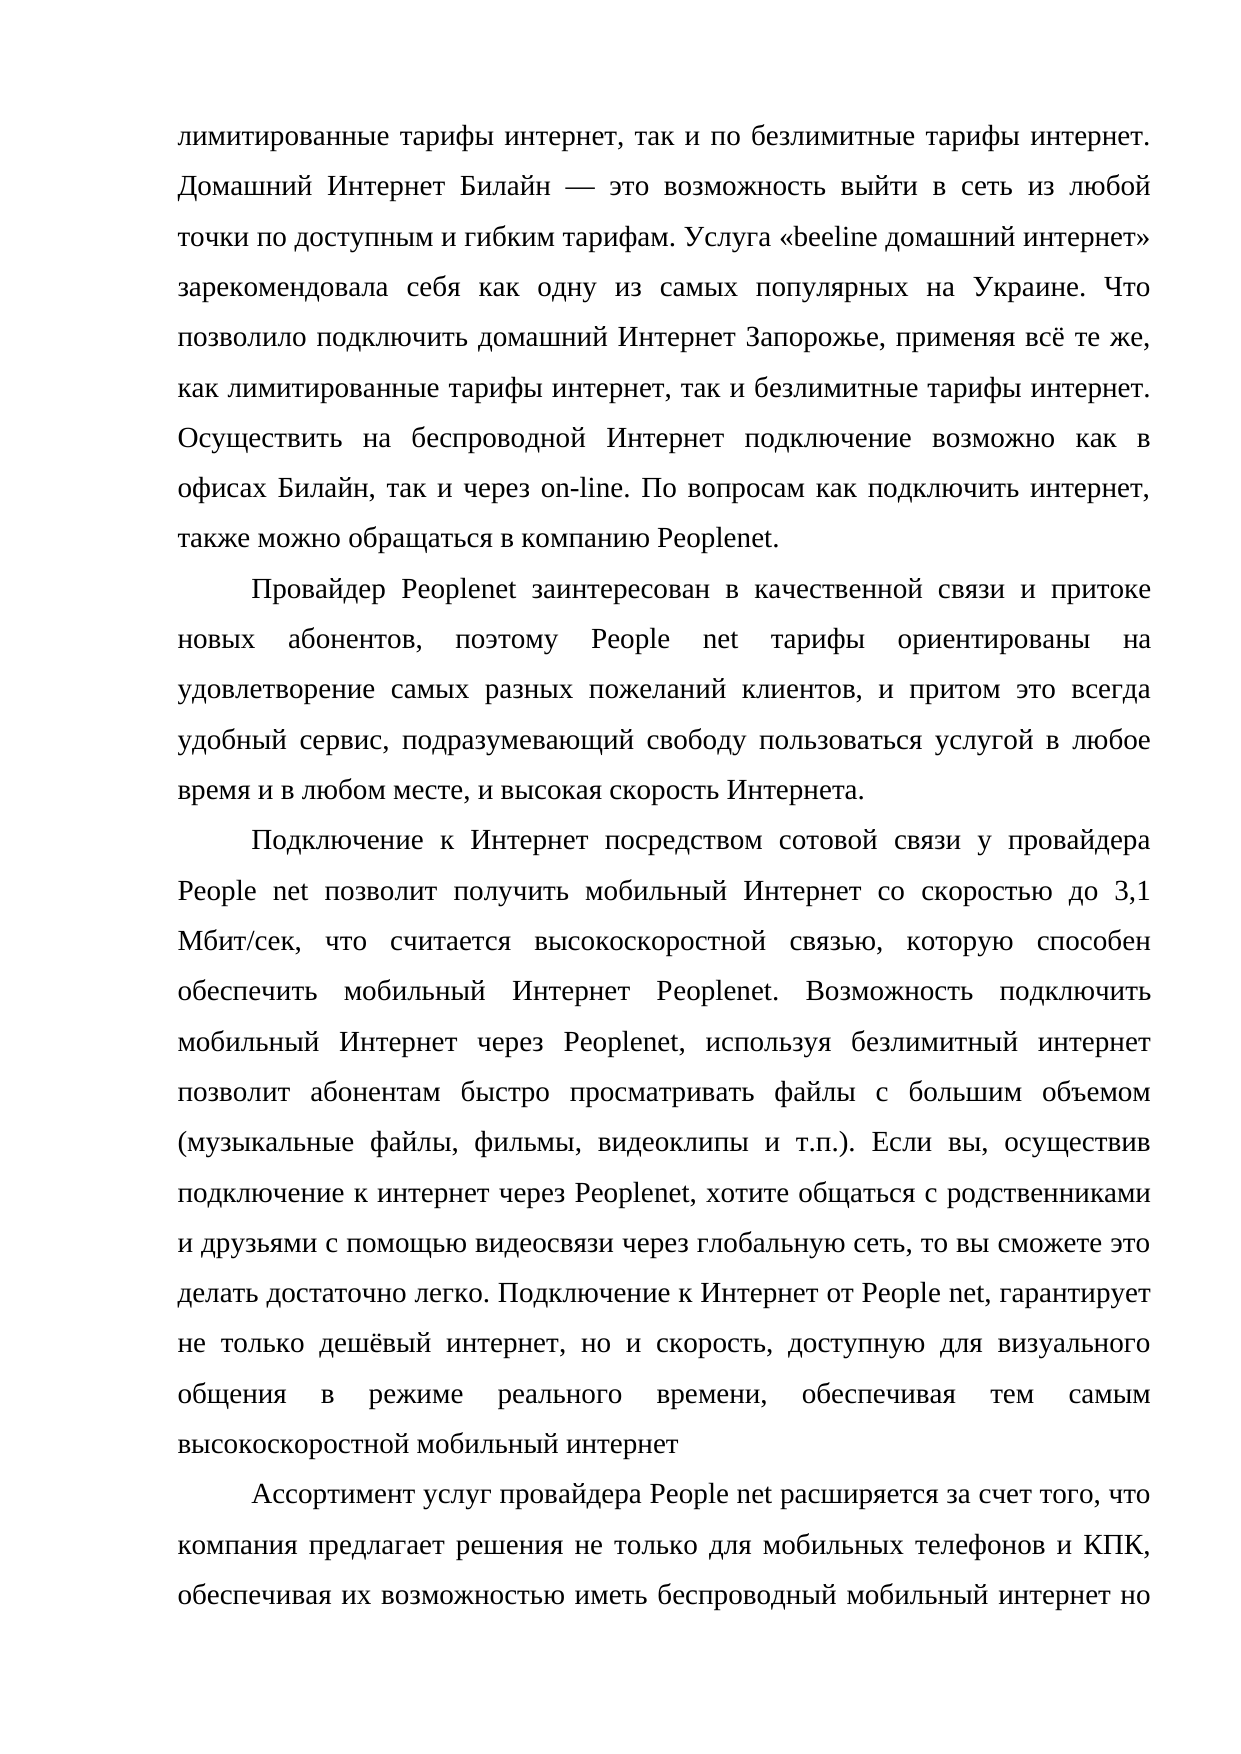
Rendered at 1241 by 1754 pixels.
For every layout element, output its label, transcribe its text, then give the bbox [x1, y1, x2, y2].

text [177, 1477, 1152, 1611]
text Провайдер Peoplenet заинтересован в качественной связи и притоке новых абонентов, поэтому People net тарифы ориентированы на удовлетворение самых разных пожеланий клиентов, и притом это всегда удобный сервис, подразумевающий свободу пользоваться услугой в любое время и в любом месте, и высокая скорость Интернета. [177, 571, 1152, 806]
text Подключение к Интернет посредством сотовой связи у провайдера People net позволит получить мобильный Интернет со скоростью до 3,1 Мбит/сек, что считается высокоскоростной связью, которую способен обеспечить мобильный Интернет Peoplenet. Возможность подключить мобильный Интернет через Peoplenet, используя безлимитный интернет позволит абонентам быстро просматривать файлы с большим объемом (музыкальные файлы, фильмы, видеоклипы и т.п.). Если вы, осуществив подключение к интернет через Peoplenet, хотите общаться с родственниками и друзьями с помощью видеосвязи через глобальную сеть, то вы сможете это делать достаточно легко. Подключение к Интернет от People net, гарантирует не только дешёвый интернет, но и скорость, доступную для визуального общения в режиме реального времени, обеспечивая тем самым высокоскоростной мобильный интернет [177, 822, 1152, 1460]
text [177, 118, 1152, 554]
